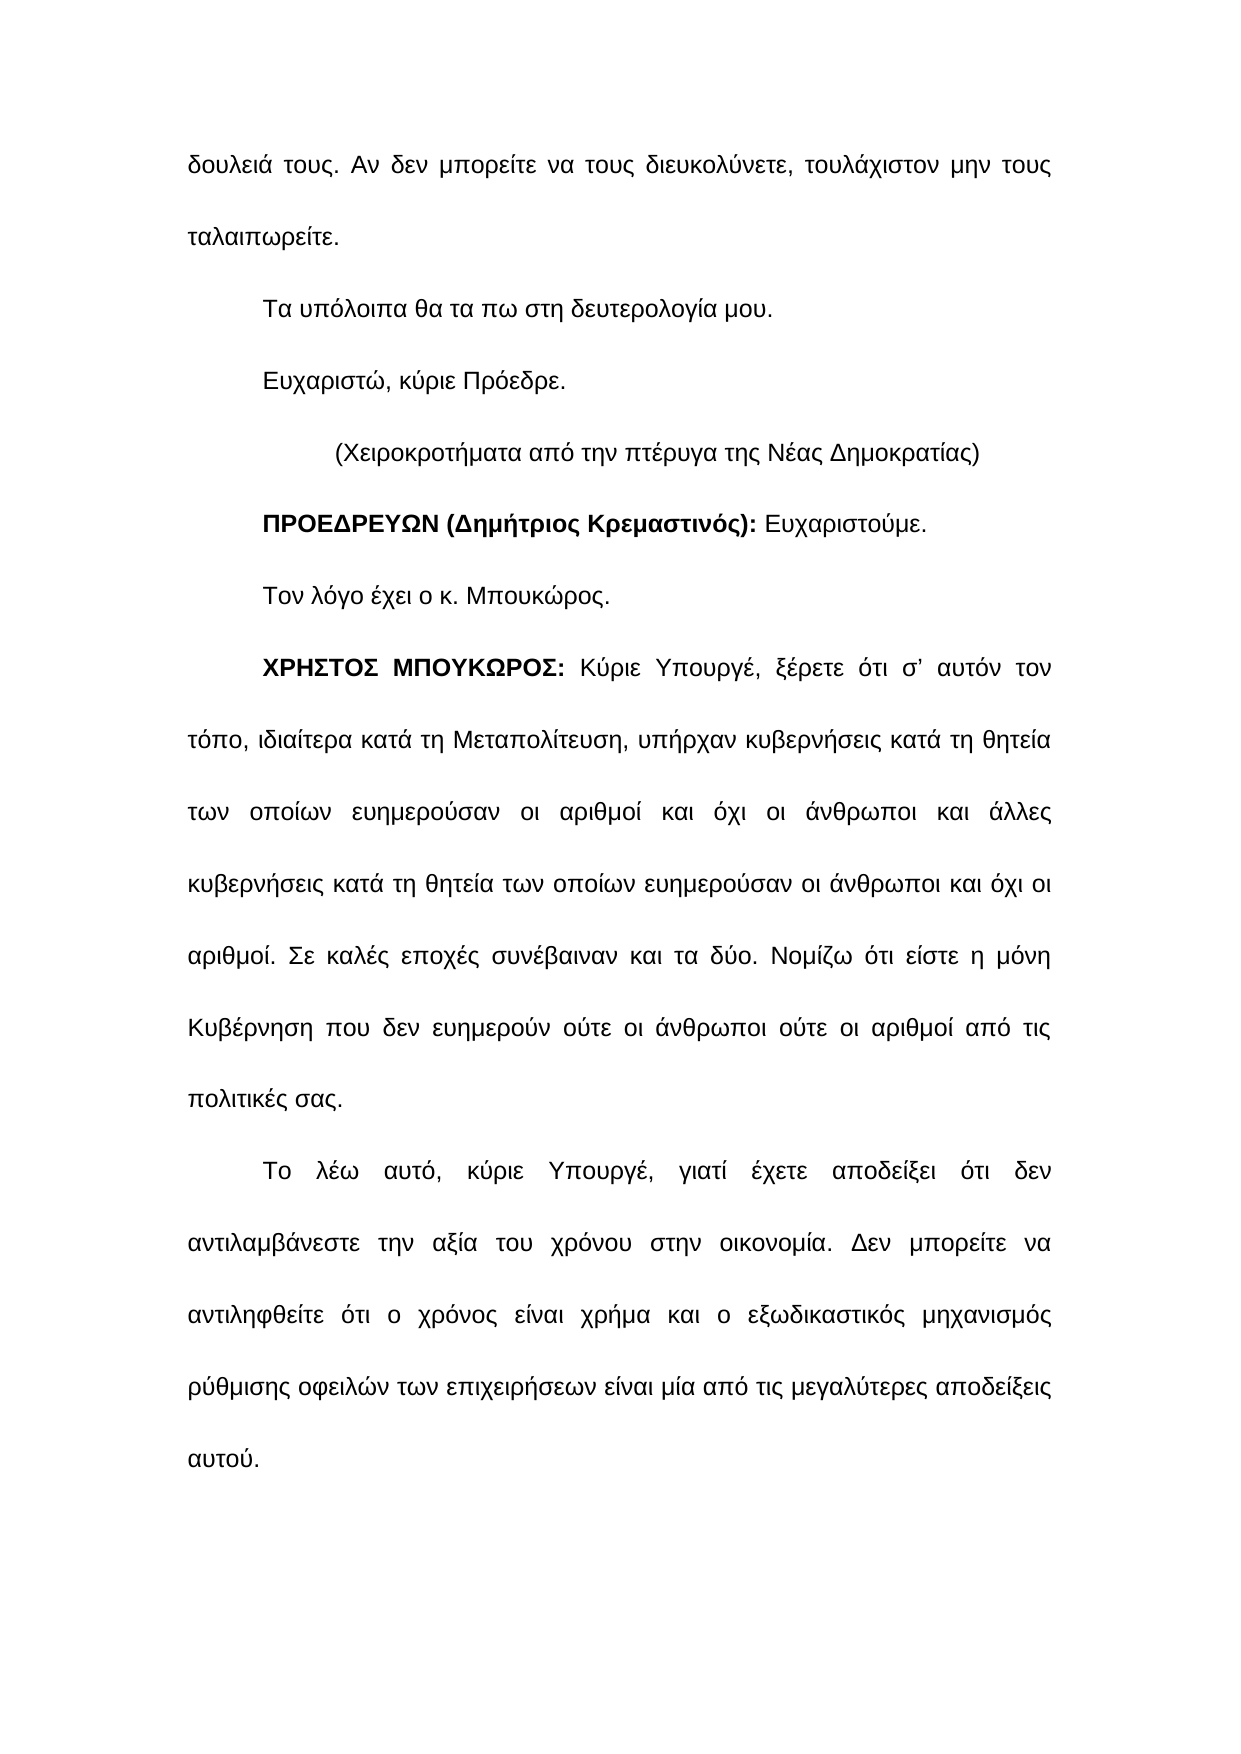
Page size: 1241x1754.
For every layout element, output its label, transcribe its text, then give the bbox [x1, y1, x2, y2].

text Τον λόγο έχει ο κ. Μπουκώρος. [187, 581, 1053, 610]
text ΠΡΟΕΔΡΕΥΩΝ (Δημήτριος Κρεμαστινός): Ευχαριστούμε. [187, 509, 1053, 538]
text (Χειροκροτήματα από την πτέρυγα της Νέας Δημοκρατίας) [187, 437, 1053, 466]
text Το λέω αυτό, κύριε Υπουργέ, γιατί έχετε αποδείξει ότι δεν αντιλαμβάνεστε την αξία του χρόνου στην οικονομία. Δεν μπορείτε να αντιληφθείτε ότι ο χρόνος είναι χρήμα και ο εξωδικαστικός μηχανισμός ρύθμισης οφειλών των επιχειρήσεων είναι μία από τις μεγαλύτερες αποδείξεις αυτού. [187, 1156, 1053, 1472]
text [187, 150, 1053, 251]
text Τα υπόλοιπα θα τα πω στη δευτερολογία μου. [187, 294, 1053, 322]
text ΧΡΗΣΤΟΣ ΜΠΟΥΚΩΡΟΣ: Κύριε Υπουργέ, ξέρετε ότι σ’ αυτόν τον τόπο, ιδιαίτερα κατά τη Μεταπολίτευση, υπήρχαν κυβερνήσεις κατά τη θητεία των οποίων ευημερούσαν οι αριθμοί και όχι οι άνθρωποι και άλλες κυβερνήσεις κατά τη θητεία των οποίων ευημερούσαν οι άνθρωποι και όχι οι αριθμοί. Σε καλές εποχές συνέβαιναν και τα δύο. Νομίζω ότι είστε η μόνη Κυβέρνηση που δεν ευημερούν ούτε οι άνθρωποι ούτε οι αριθμοί από τις πολιτικές σας. [187, 653, 1053, 1113]
text Ευχαριστώ, κύριε Πρόεδρε. [187, 366, 1053, 394]
